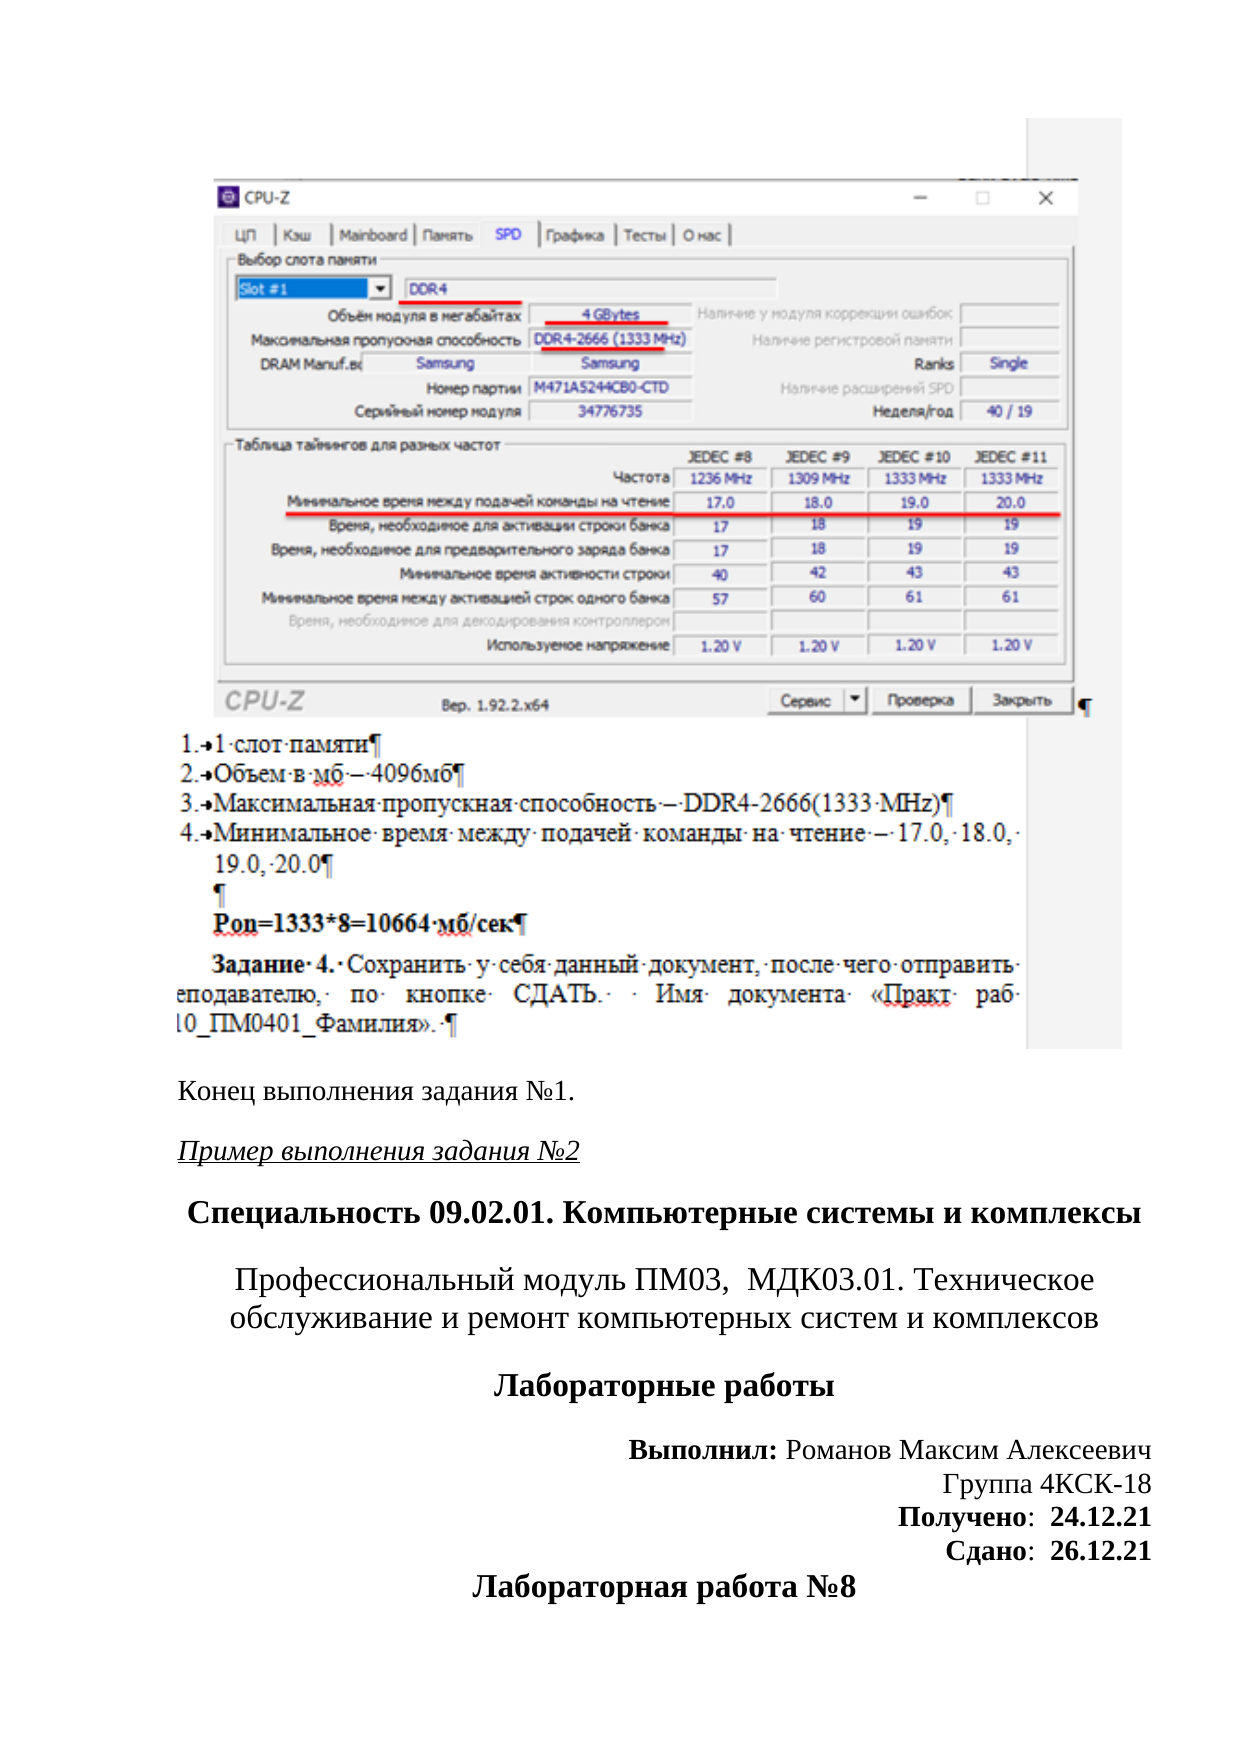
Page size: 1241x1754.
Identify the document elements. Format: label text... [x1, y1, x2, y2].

text Получено: 24.12.21 [177, 1499, 1152, 1533]
text Лабораторная работа №8 [177, 1567, 1152, 1605]
text Профессиональный модуль ПМ03, МДК03.01. Техническое обслуживание и ремонт компьютерных систем и комплексов [177, 1259, 1152, 1336]
text Сдано: 26.12.21 [177, 1533, 1152, 1567]
text Специальность 09.02.01. Компьютерные системы и комплексы [177, 1192, 1152, 1230]
text Пример выполнения задания №2 [177, 1133, 1152, 1166]
text Выполнил: Романов Максим Алексеевич [177, 1432, 1152, 1466]
text Конец выполнения задания №1. [177, 1073, 1152, 1107]
picture [177, 118, 1123, 1049]
text Группа 4КСК-18 [177, 1466, 1152, 1499]
text Лабораторные работы [177, 1365, 1152, 1403]
